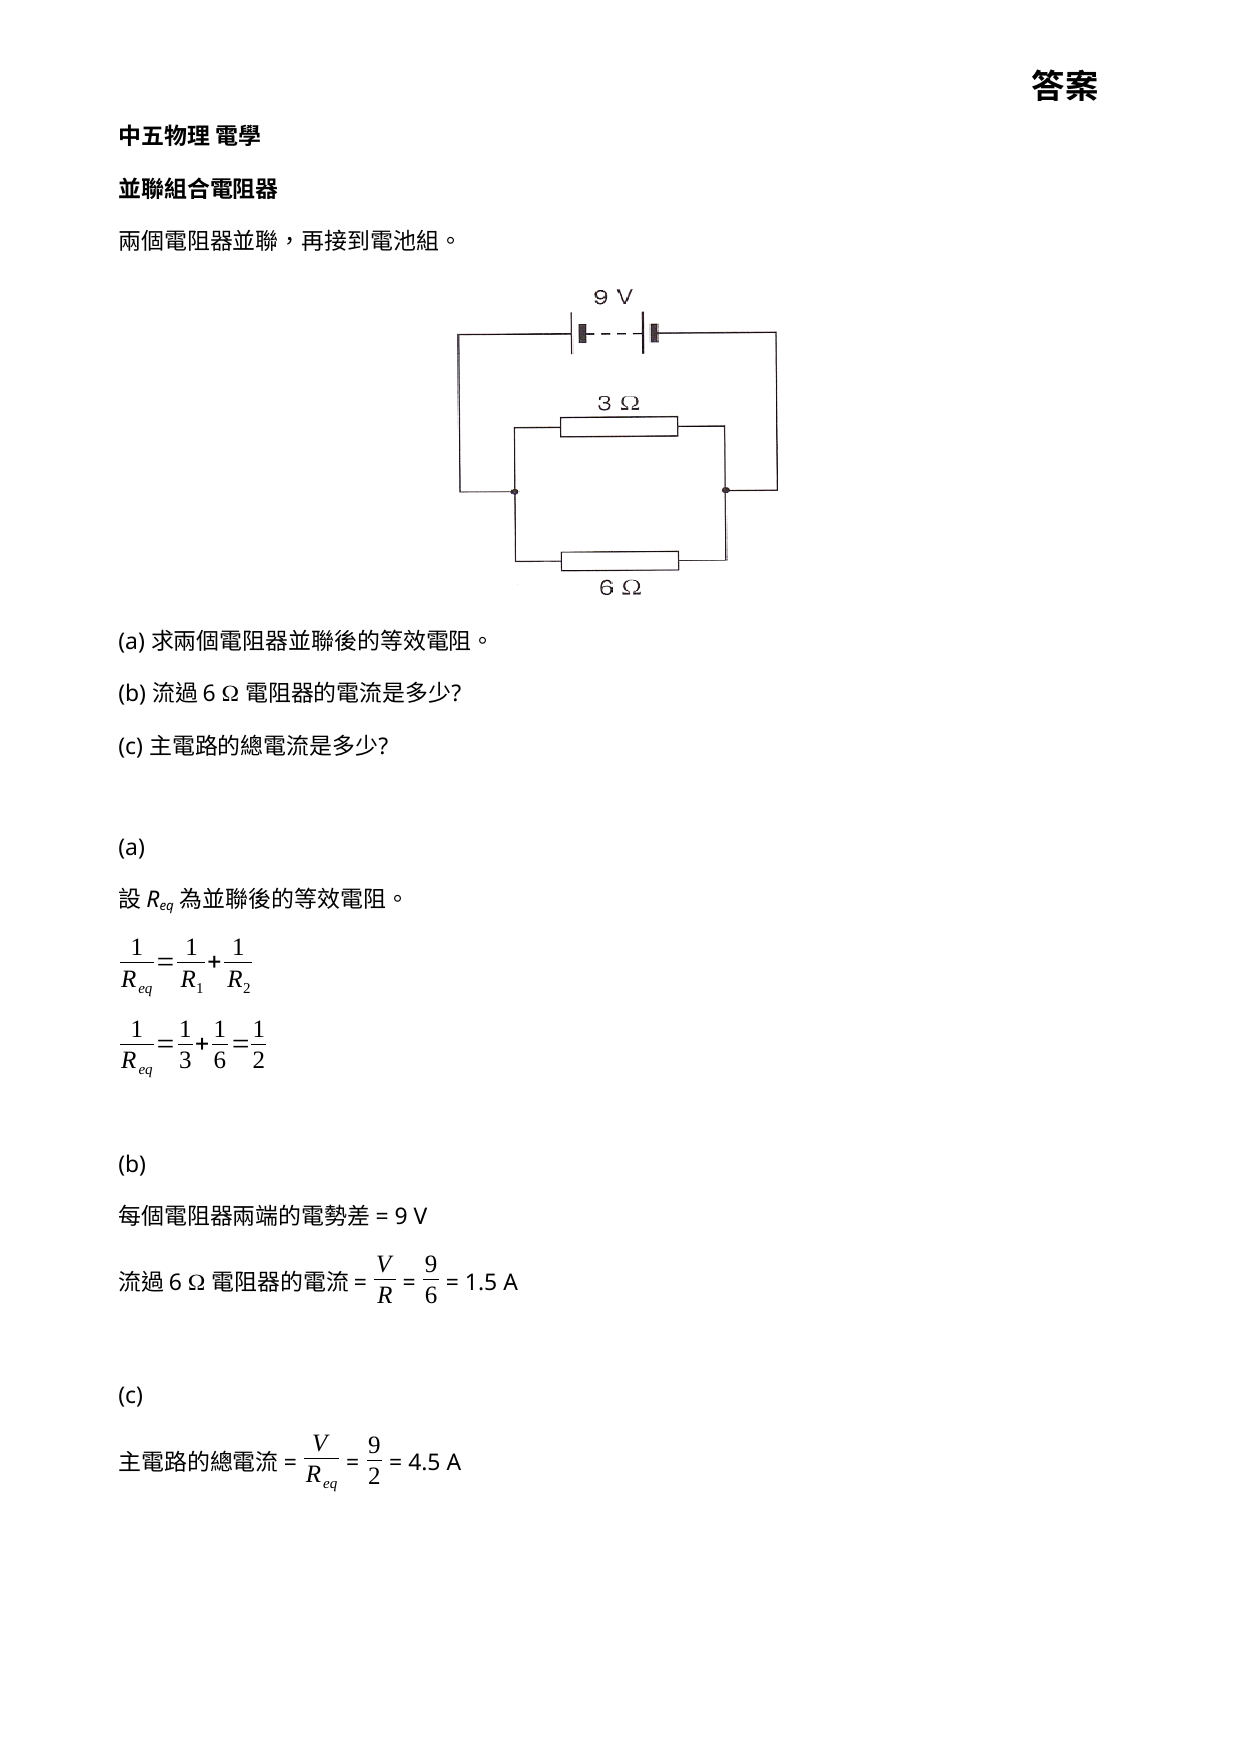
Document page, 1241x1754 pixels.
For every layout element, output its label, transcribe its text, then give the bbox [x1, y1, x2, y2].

text (b) 流過6 電阻器的電流是多少? [118, 675, 1122, 709]
text 流過6 電阻器的電流 = = = 1.5 A [118, 1251, 1122, 1309]
text (a) 求兩個電阻器並聯後的等效電阻。 [118, 623, 1122, 656]
text (b) [118, 1147, 1122, 1179]
picture [443, 275, 797, 604]
text 並聯組合電阻器 [118, 171, 1122, 204]
text (a) [118, 831, 1122, 862]
text 主電路的總電流 = = = 4.5 A [118, 1429, 1122, 1492]
text 中五物理 電學 [118, 118, 1122, 151]
text (c) [118, 1379, 1122, 1410]
text 每個電阻器兩端的電勢差 = 9 V [118, 1198, 1122, 1231]
text 設 Req 為並聯後的等效電阻。 [118, 881, 1122, 915]
text 兩個電阻器並聯，再接到電池組。 [118, 223, 1122, 256]
text (c) 主電路的總電流是多少? [118, 728, 1122, 761]
